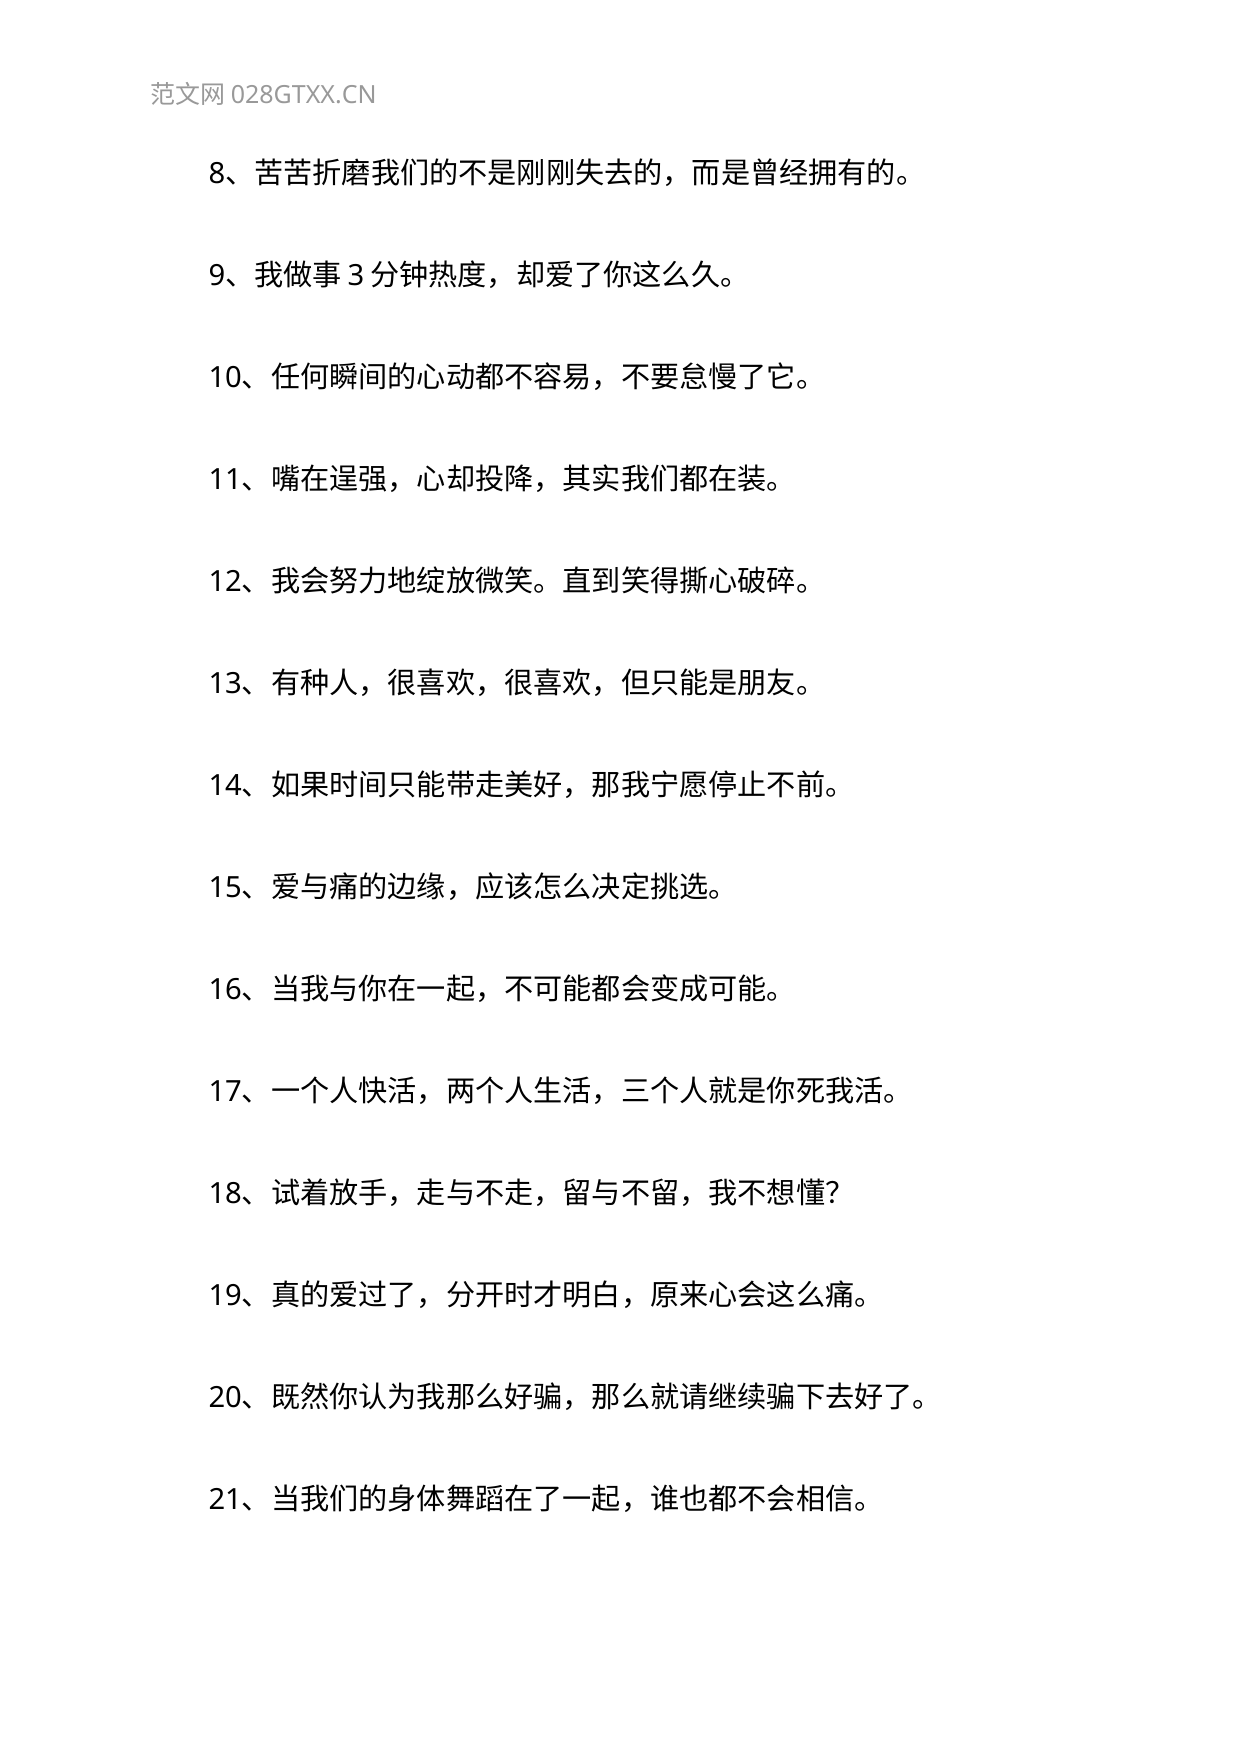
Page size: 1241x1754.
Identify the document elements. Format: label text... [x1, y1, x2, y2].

text 8、苦苦折磨我们的不是刚刚失去的，而是曾经拥有的。 [150, 150, 1090, 192]
text 14、如果时间只能带走美好，那我宁愿停止不前。 [150, 762, 1090, 804]
text 13、有种人，很喜欢，很喜欢，但只能是朋友。 [150, 660, 1090, 702]
text 17、一个人快活，两个人生活，三个人就是你死我活。 [150, 1068, 1090, 1110]
text 12、我会努力地绽放微笑。直到笑得撕心破碎。 [150, 558, 1090, 600]
text 11、嘴在逞强，心却投降，其实我们都在装。 [150, 456, 1090, 498]
text 19、真的爱过了，分开时才明白，原来心会这么痛。 [150, 1272, 1090, 1314]
text 16、当我与你在一起，不可能都会变成可能。 [150, 966, 1090, 1008]
text 20、既然你认为我那么好骗，那么就请继续骗下去好了。 [150, 1374, 1090, 1416]
text 21、当我们的身体舞蹈在了一起，谁也都不会相信。 [150, 1476, 1090, 1518]
text 10、任何瞬间的心动都不容易，不要怠慢了它。 [150, 354, 1090, 396]
text 9、我做事3分钟热度，却爱了你这么久。 [150, 252, 1090, 294]
text 18、试着放手，走与不走，留与不留，我不想懂？ [150, 1170, 1090, 1212]
text 15、爱与痛的边缘，应该怎么决定挑选。 [150, 864, 1090, 906]
